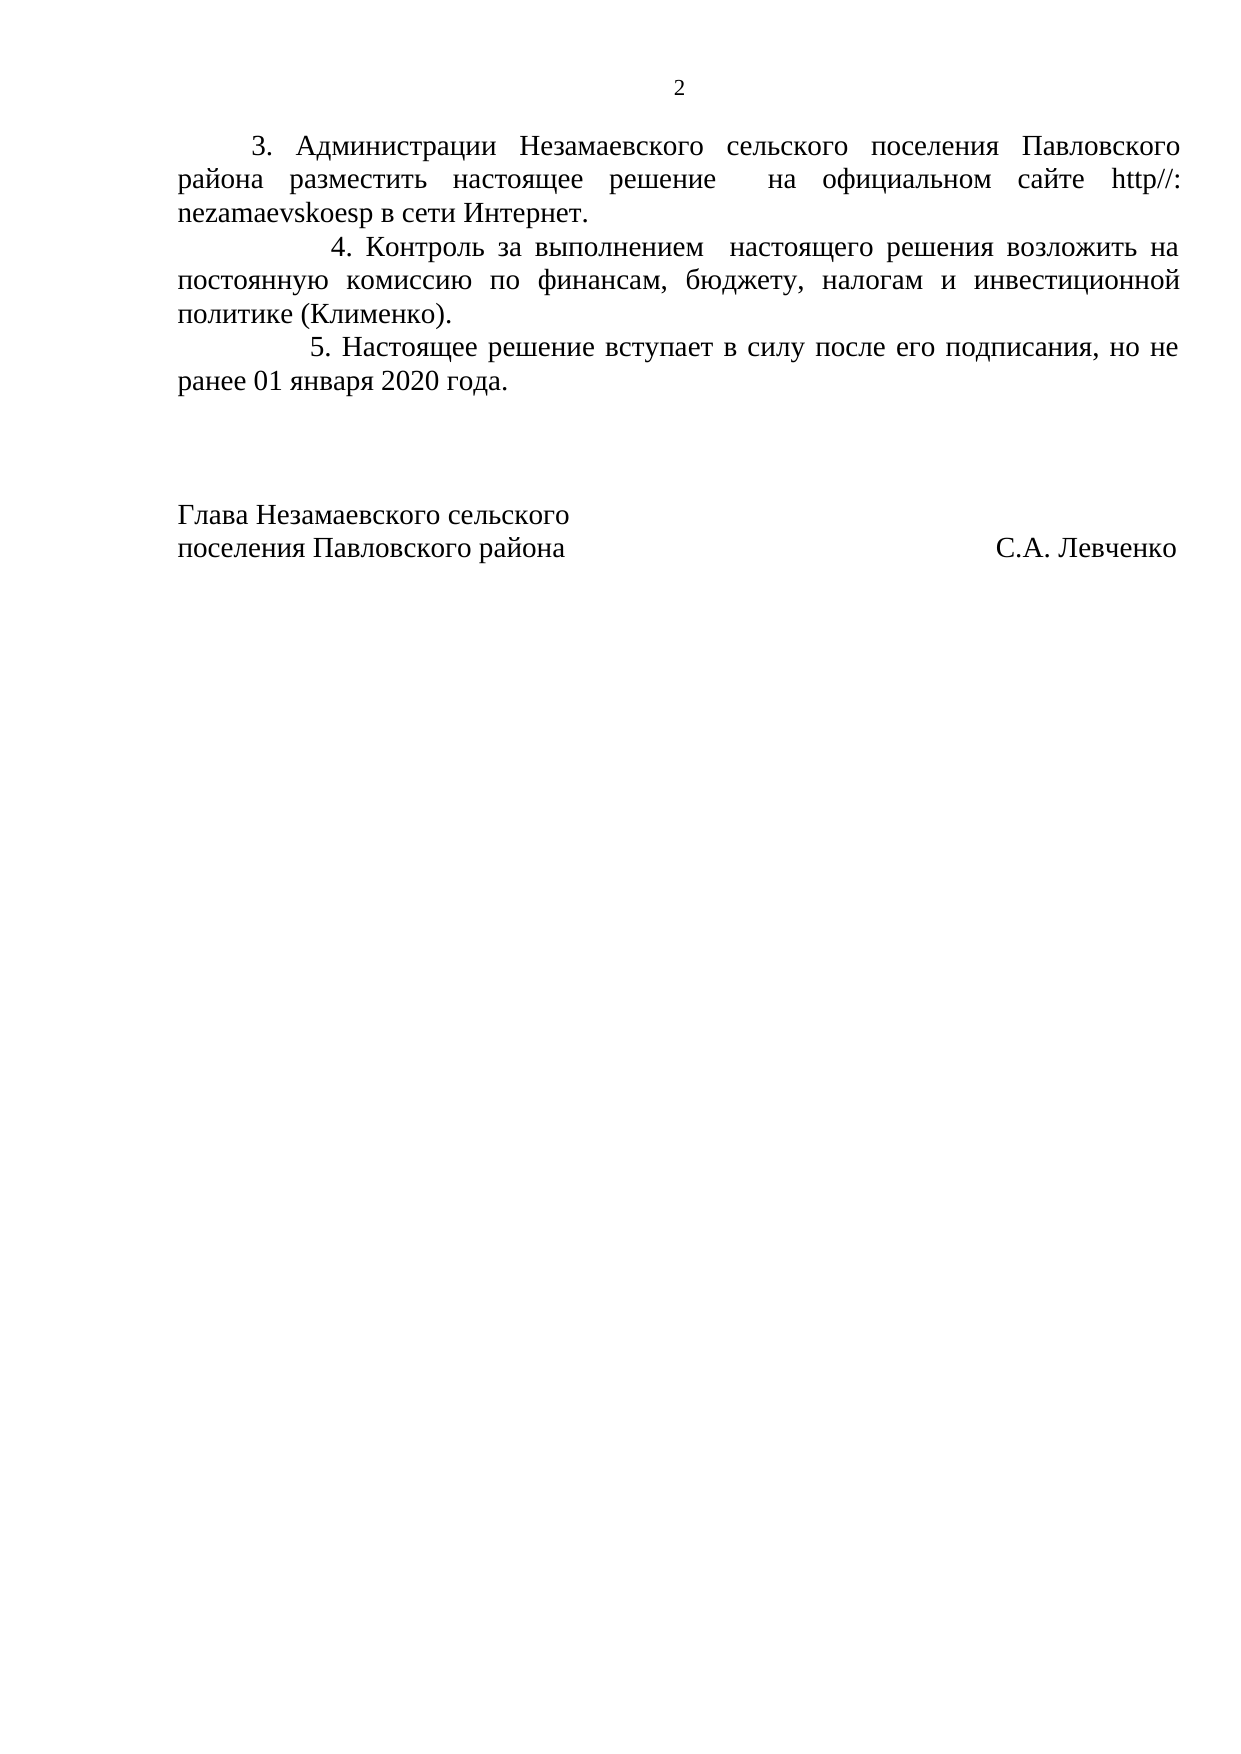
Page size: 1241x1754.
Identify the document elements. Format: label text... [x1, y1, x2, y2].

text поселения Павловского района С.А. Левченко [177, 531, 1181, 598]
text 4. Контроль за выполнением настоящего решения возложить на постоянную комиссию по финансам, бюджету, налогам и инвестиционной политике (Клименко). [177, 229, 1181, 329]
text 5. Настоящее решение вступает в силу после его подписания, но не ранее 01 января 2020 года. [177, 329, 1181, 396]
text 3. Администрации Незамаевского сельского поселения Павловского района разместить настоящее решение на официальном сайте http//: nezamaevskoesp в сети Интернет. [177, 128, 1181, 229]
text Глава Незамаевского сельского [177, 497, 1181, 531]
